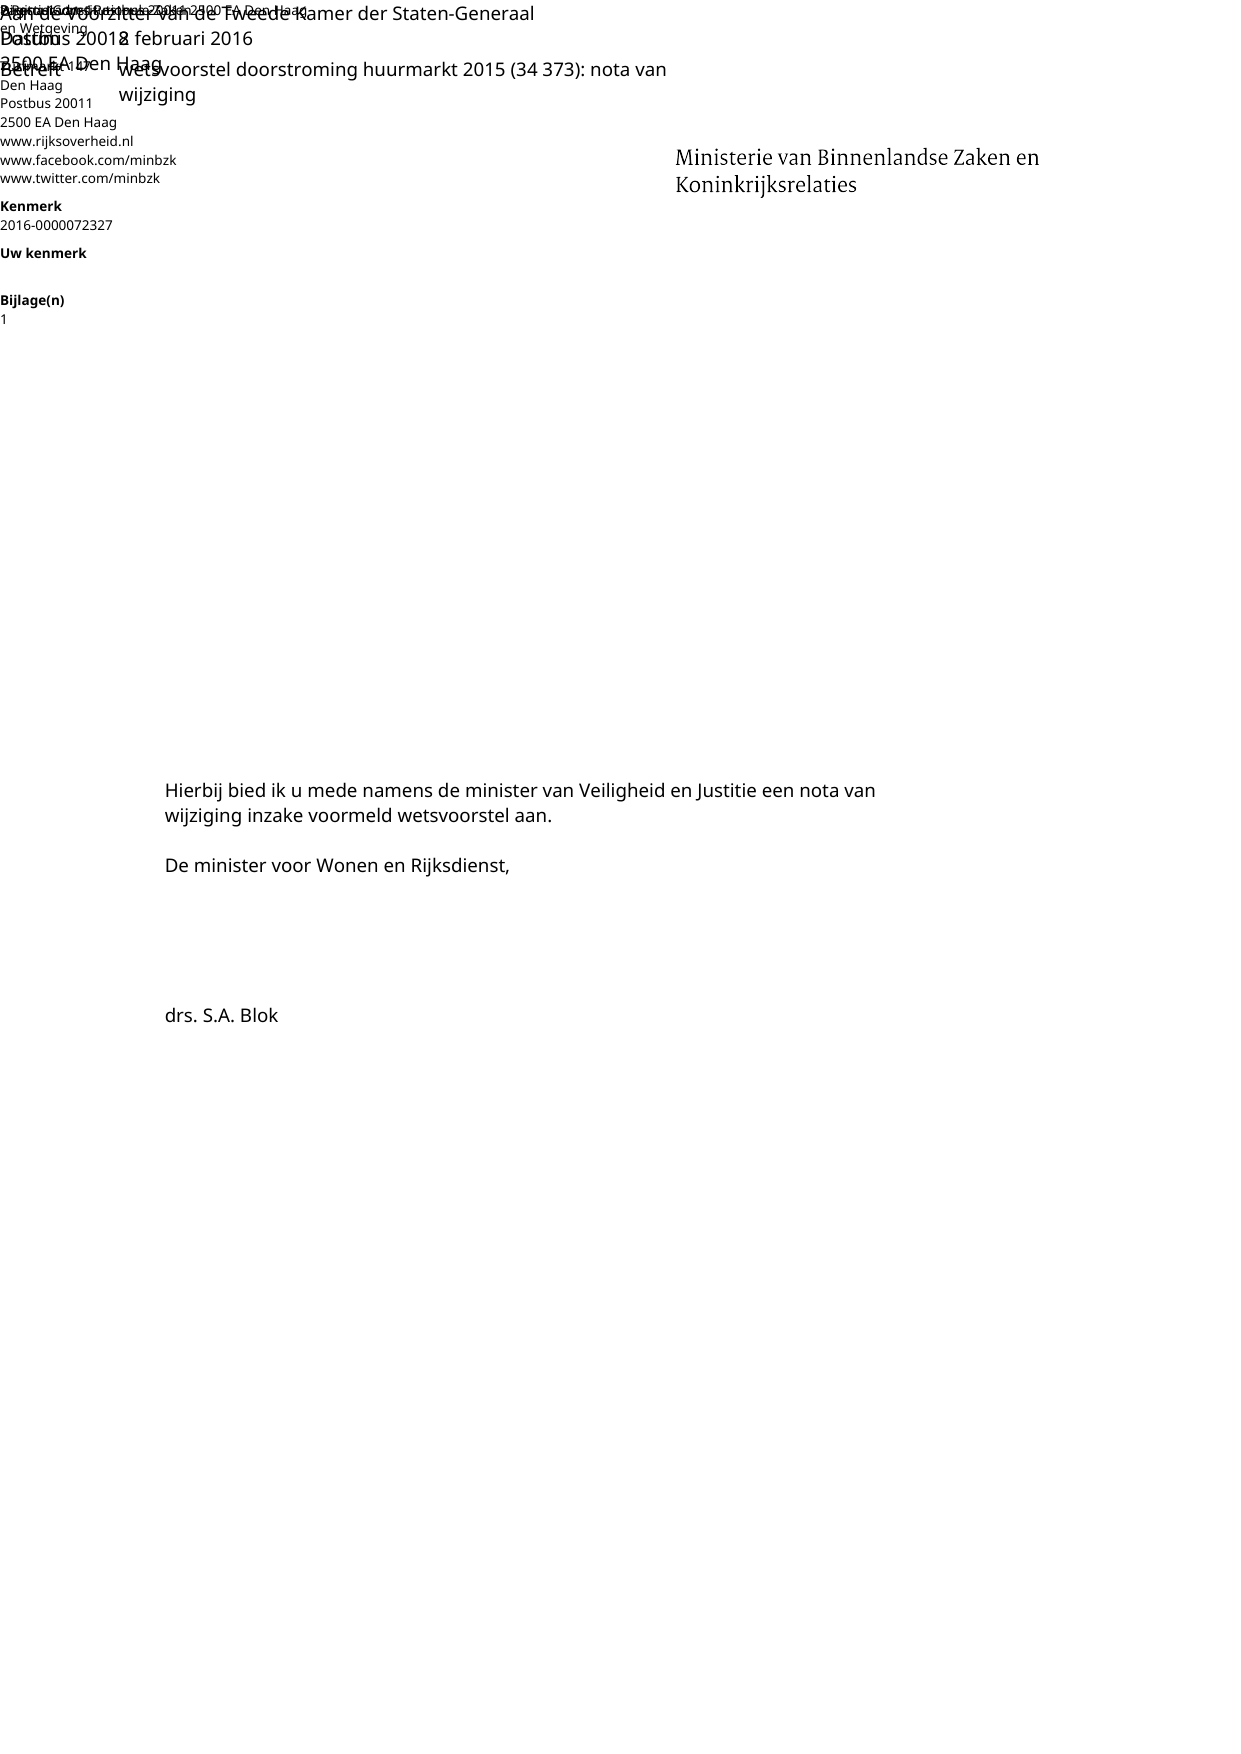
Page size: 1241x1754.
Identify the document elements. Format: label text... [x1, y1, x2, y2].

text drs. S.A. Blok [164, 1002, 946, 1027]
picture [658, 0, 1043, 260]
text De minister voor Wonen en Rijksdienst, [164, 852, 946, 877]
text Hierbij bied ik u mede namens de minister van Veiligheid en Justitie een nota van wijziging inzake voormeld wetsvoorstel aan. [164, 777, 946, 827]
